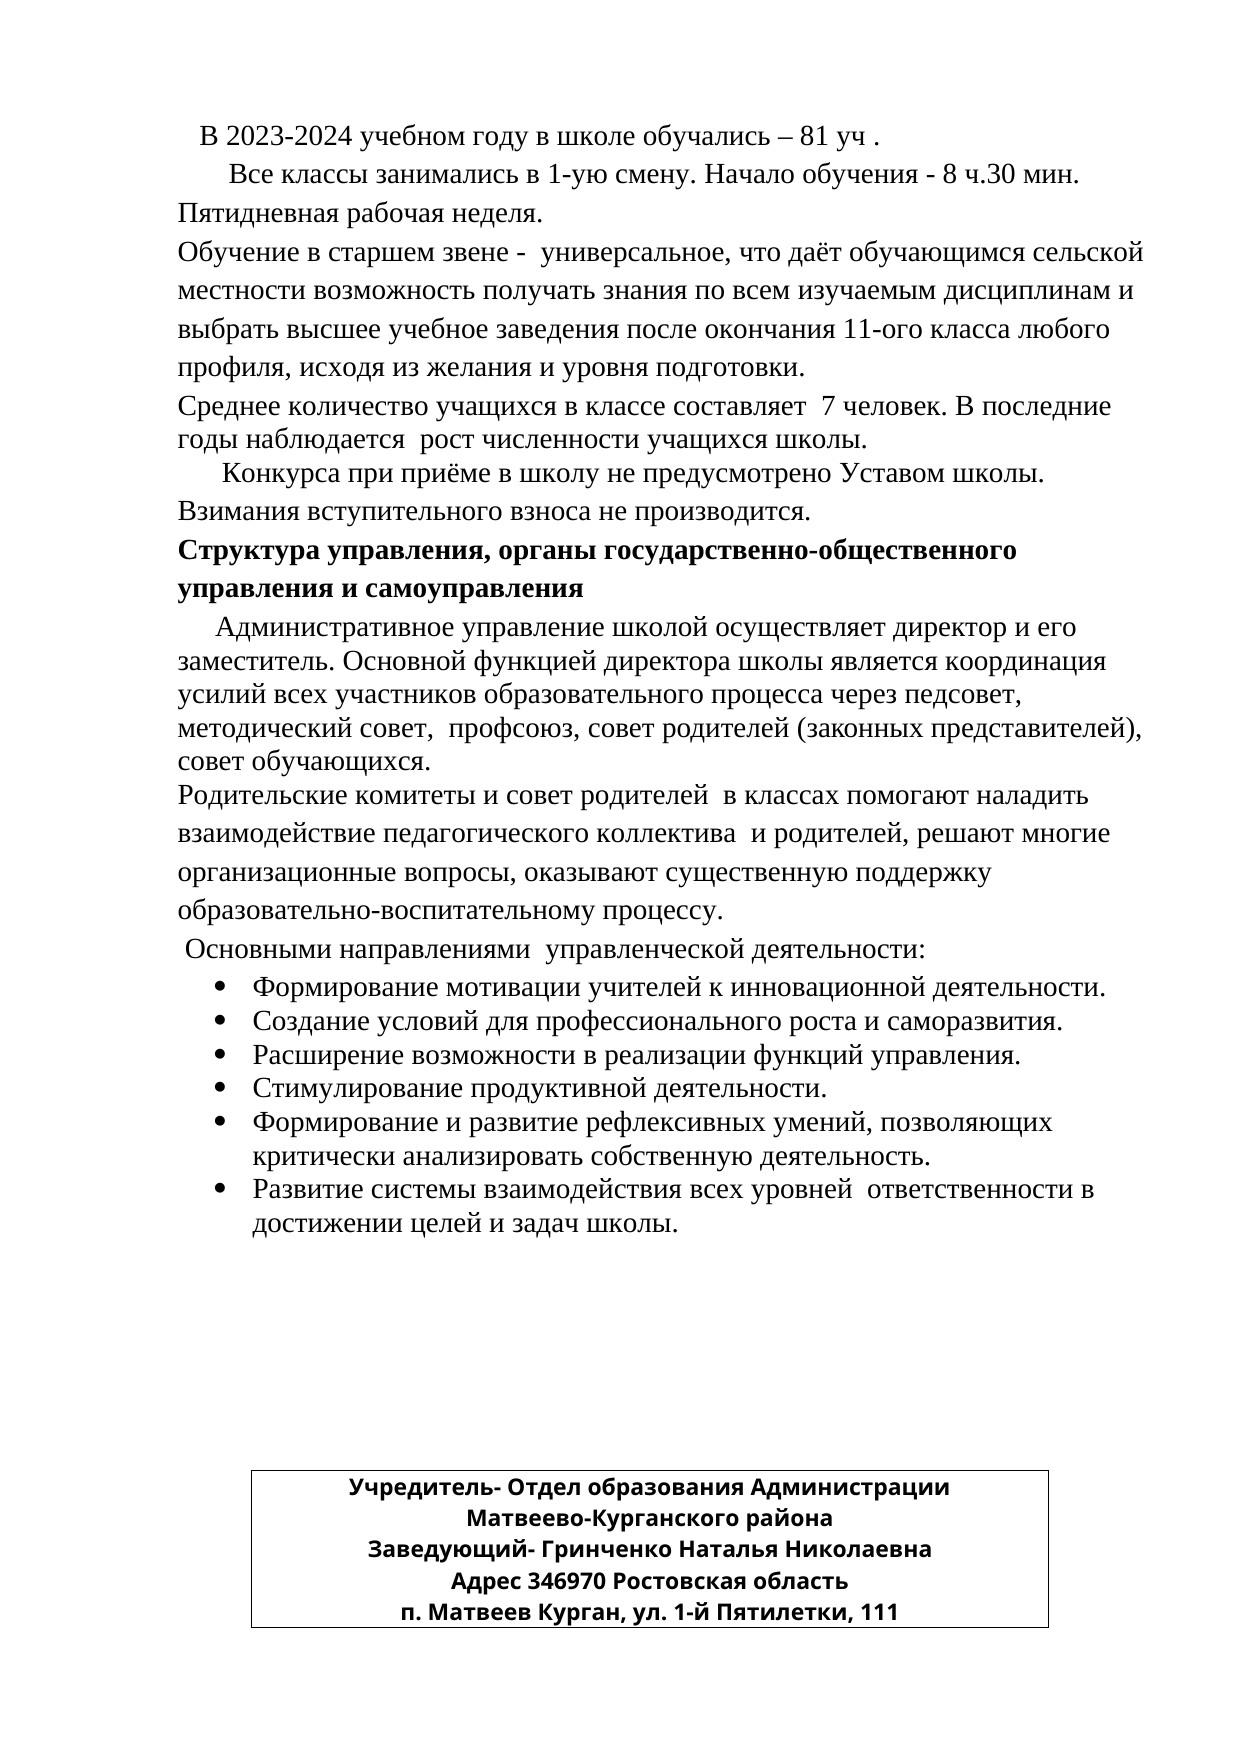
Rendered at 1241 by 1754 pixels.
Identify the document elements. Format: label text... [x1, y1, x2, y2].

list Формирование мотивации учителей к инновационной деятельности. [215, 969, 1152, 1003]
text Конкурса при приёме в школу не предусмотрено Уставом школы. Взимания вступительного взноса не производится. [177, 455, 1152, 527]
list Развитие системы взаимодействия всех уровней ответственности в достижении целей и задач школы. [215, 1171, 1152, 1238]
list Формирование и развитие рефлексивных умений, позволяющих критически анализировать собственную деятельность. [215, 1104, 1152, 1171]
list Расширение возможности в реализации функций управления. [215, 1037, 1152, 1071]
text Среднее количество учащихся в классе составляет 7 человек. В последние годы наблюдается рост численности учащихся школы. [177, 388, 1152, 455]
text Структура управления, органы государственно-общественного управления и самоуправления [177, 532, 1152, 604]
text В 2023-2024 учебном году в школе обучались – 81 уч . [177, 118, 1152, 152]
text Административное управление школой осуществляет директор и его заместитель. Основной функцией директора школы является координация усилий всех участников образовательного процесса через педсовет, методический совет, профсоюз, совет родителей (законных представителей), совет обучающихся. [177, 609, 1152, 777]
text Основными направлениями управленческой деятельности: [177, 931, 1152, 964]
text Обучение в старшем звене - универсальное, что даёт обучающимся сельской местности возможность получать знания по всем изучаемым дисциплинам и выбрать высшее учебное заведения после окончания 11-ого класса любого профиля, исходя из желания и уровня подготовки. [177, 234, 1152, 383]
list Стимулирование продуктивной деятельности. [215, 1071, 1152, 1104]
text Родительские комитеты и совет родителей в классах помогают наладить взаимодействие педагогического коллектива и родителей, решают многие организационные вопросы, оказывают существенную поддержку образовательно-воспитательному процессу. [177, 777, 1152, 926]
text Все классы занимались в 1-ую смену. Начало обучения - 8 ч.30 мин. Пятидневная рабочая неделя. [177, 157, 1152, 229]
list Создание условий для профессионального роста и саморазвития. [215, 1003, 1152, 1037]
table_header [252, 1471, 1048, 1627]
